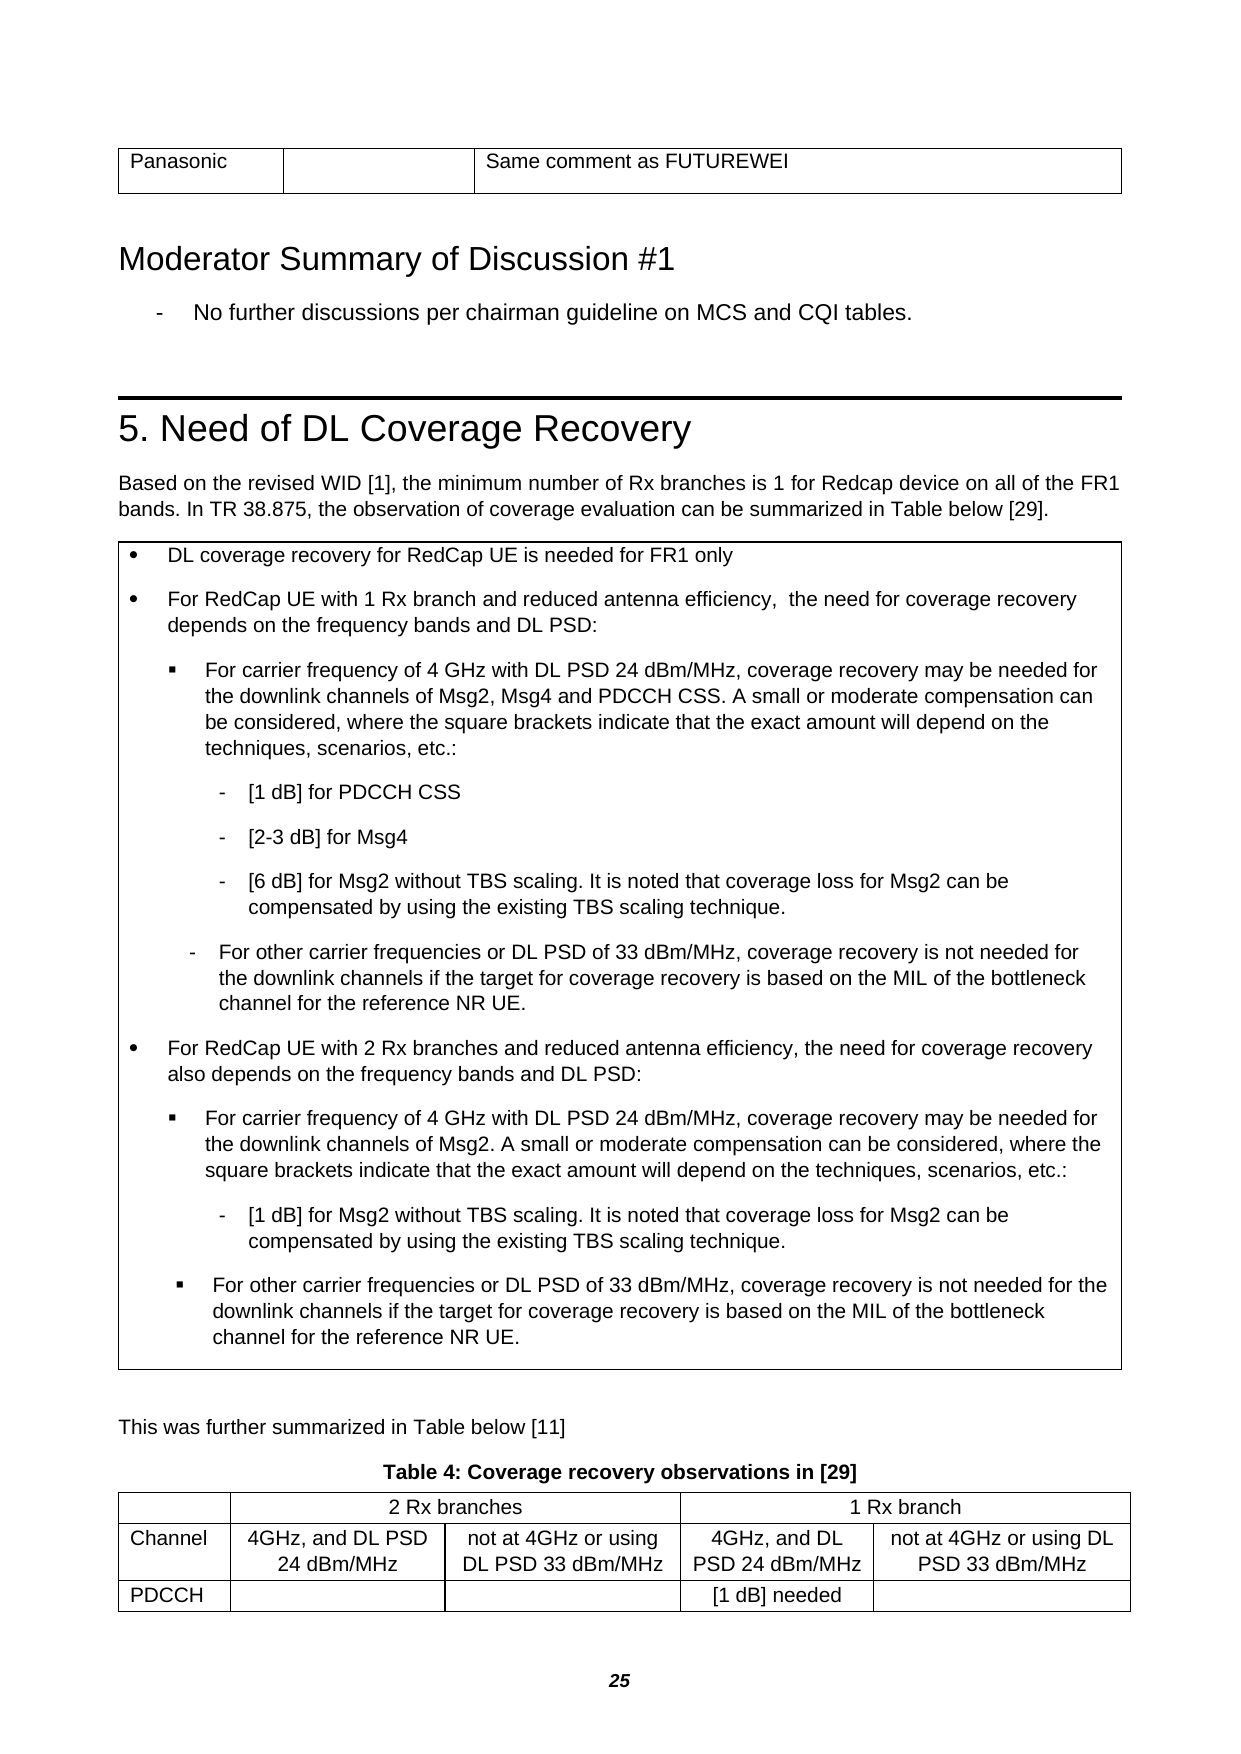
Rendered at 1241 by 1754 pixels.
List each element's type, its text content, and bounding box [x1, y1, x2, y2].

list No further discussions per chairman guideline on MCS and CQI tables. [156, 299, 1122, 325]
text This was further summarized in Table below [11] [118, 1415, 1122, 1439]
subtitle 5. Need of DL Coverage Recovery [118, 400, 1122, 449]
text Based on the revised WID [1], the minimum number of Rx branches is 1 for Redcap device on all of the FR1 bands. In TR 38.875, the observation of coverage evaluation can be summarized in Table below [29]. [118, 471, 1122, 521]
text Table 4: Coverage recovery observations in [29] [118, 1460, 1122, 1484]
table_header DL coverage recovery for RedCap UE is needed for FR1 only For RedCap UE with 1 Rx branch and reduced antenna efficiency, the need for coverage recovery depends on the frequency bands and DL PSD: For carrier frequency of 4 GHz with DL PSD 24 dBm/MHz, coverage recovery may be needed for the downlink channels of Msg2, Msg4 and PDCCH CSS. A small or moderate compensation can be considered, where the square brackets indicate that the exact amount will depend on the techniques, scenarios, etc.: - [1 dB] for PDCCH CSS - [2-3 dB] for Msg4 - [6 dB] for Msg2 without TBS scaling. It is noted that coverage loss for Msg2 can be compensated by using the existing TBS scaling technique. - For other carrier frequencies or DL PSD of 33 dBm/MHz, coverage recovery is not needed for the downlink channels if the target for coverage recovery is based on the MIL of the bottleneck channel for the reference NR UE. For RedCap UE with 2 Rx branches and reduced antenna efficiency, the need for coverage recovery also depends on the frequency bands and DL PSD: For carrier frequency of 4 GHz with DL PSD 24 dBm/MHz, coverage recovery may be needed for the downlink channels of Msg2. A small or moderate compensation can be considered, where the square brackets indicate that the exact amount will depend on the techniques, scenarios, etc.: - [1 dB] for Msg2 without TBS scaling. It is noted that coverage loss for Msg2 can be compensated by using the existing TBS scaling technique. For other carrier frequencies or DL PSD of 33 dBm/MHz, coverage recovery is not needed for the downlink channels if the target for coverage recovery is based on the MIL of the bottleneck channel for the reference NR UE. [119, 543, 1121, 1369]
table_cell Same comment as FUTUREWEI [475, 149, 1121, 193]
table_cell [231, 1581, 444, 1611]
table_cell [446, 1581, 680, 1611]
table_cell Panasonic [119, 149, 283, 193]
text Moderator Summary of Discussion #1 [118, 239, 1122, 277]
table_cell 4GHz, and DL PSD 24 dBm/MHz [681, 1524, 873, 1580]
table_header 2 Rx branches [231, 1493, 680, 1523]
table_cell [284, 149, 474, 193]
table_cell 4GHz, and DL PSD 24 dBm/MHz [231, 1524, 444, 1580]
table_cell Channel [119, 1524, 230, 1580]
table_cell [1 dB] needed [681, 1581, 873, 1611]
table_cell [874, 1581, 1130, 1611]
table_cell not at 4GHz or using DL PSD 33 dBm/MHz [874, 1524, 1130, 1580]
table_cell not at 4GHz or using DL PSD 33 dBm/MHz [446, 1524, 680, 1580]
table_header [119, 1493, 230, 1523]
table_cell PDCCH [119, 1581, 230, 1611]
table_header 1 Rx branch [681, 1493, 1130, 1523]
